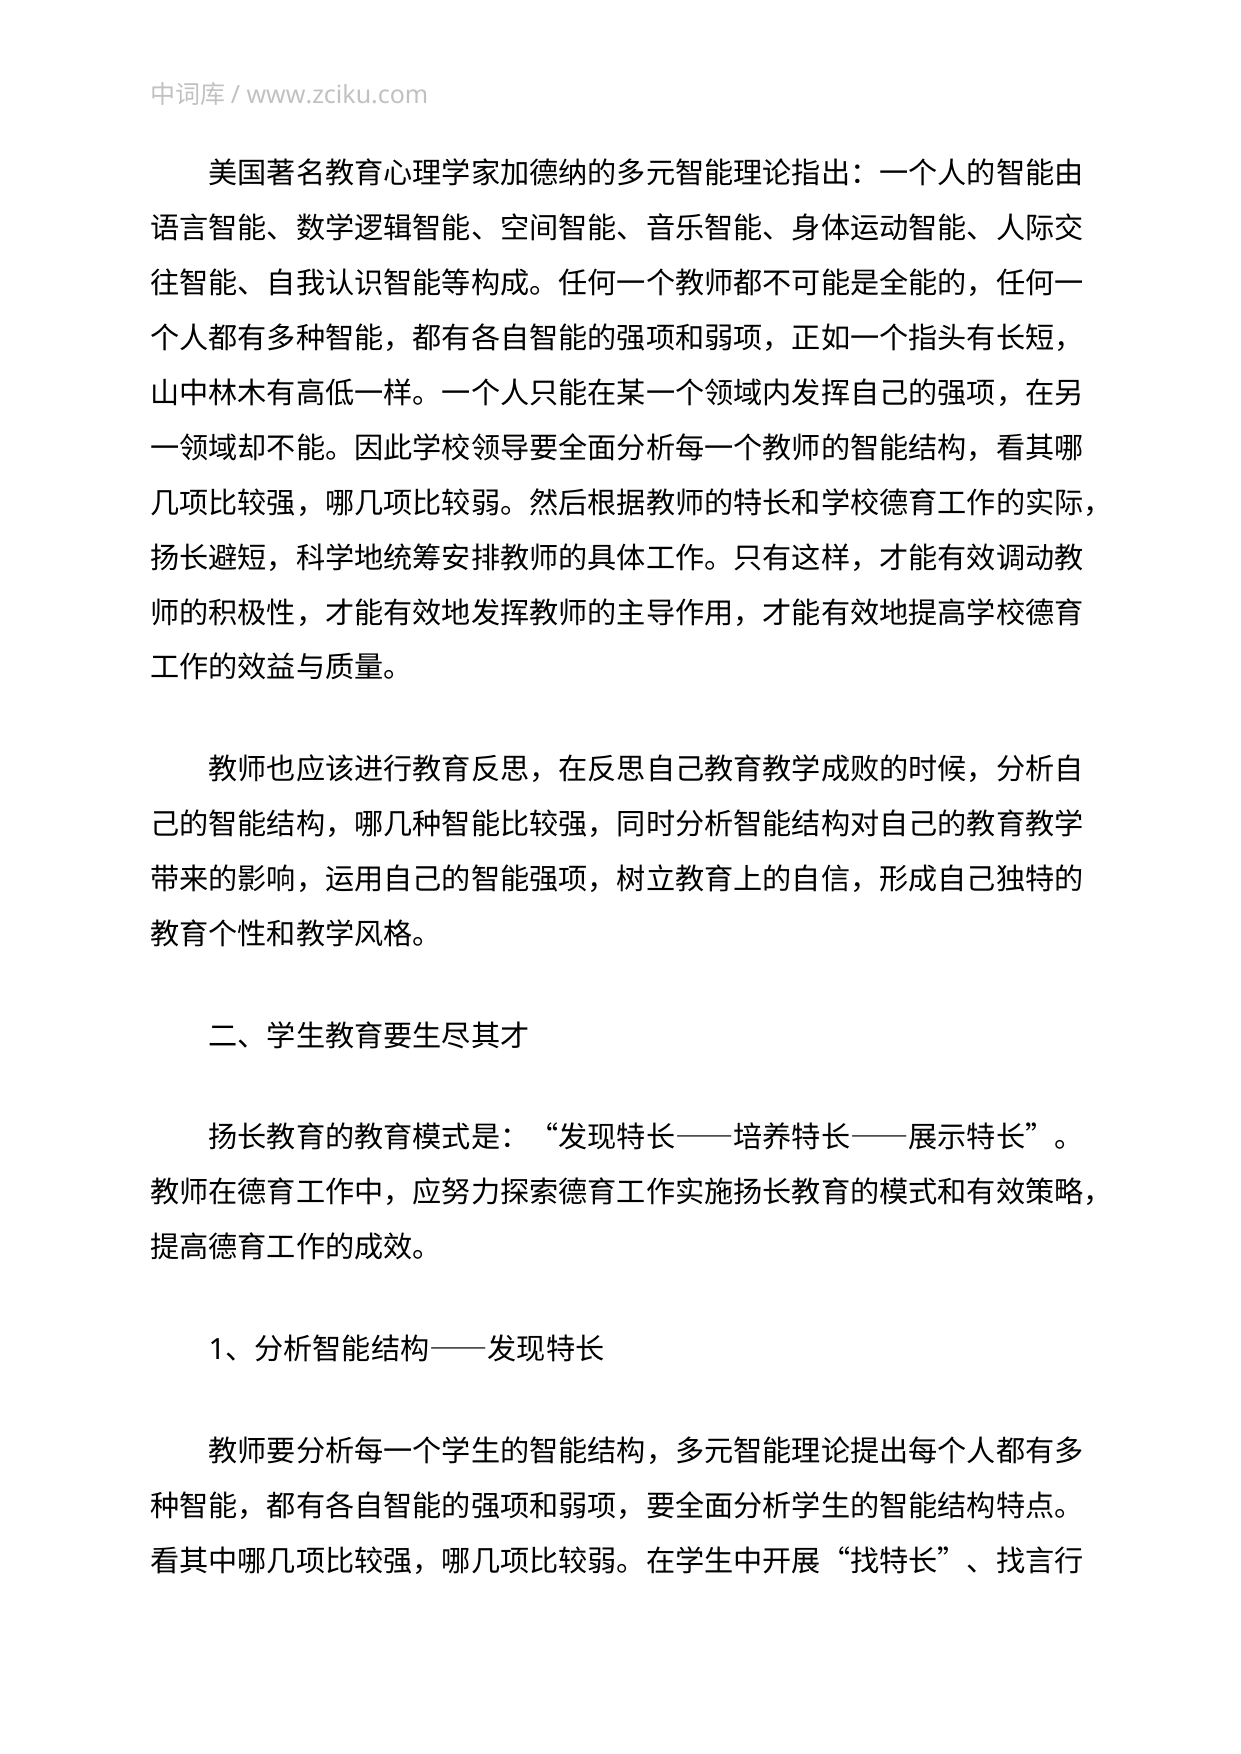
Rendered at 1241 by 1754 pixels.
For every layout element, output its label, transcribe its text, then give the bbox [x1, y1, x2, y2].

text 教师也应该进行教育反思，在反思自己教育教学成败的时候，分析自己的智能结构，哪几种智能比较强，同时分析智能结构对自己的教育教学带来的影响，运用自己的智能强项，树立教育上的自信，形成自己独特的教育个性和教学风格。 [150, 746, 1090, 953]
text 1、分析智能结构——发现特长 [150, 1326, 1090, 1368]
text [150, 1428, 1090, 1580]
text 二、学生教育要生尽其才 [150, 1012, 1090, 1054]
text 美国著名教育心理学家加德纳的多元智能理论指出：一个人的智能由语言智能、数学逻辑智能、空间智能、音乐智能、身体运动智能、人际交往智能、自我认识智能等构成。任何一个教师都不可能是全能的，任何一个人都有多种智能，都有各自智能的强项和弱项，正如一个指头有长短，山中林木有高低一样。一个人只能在某一个领域内发挥自己的强项，在另一领域却不能。因此学校领导要全面分析每一个教师的智能结构，看其哪几项比较强，哪几项比较弱。然后根据教师的特长和学校德育工作的实际，扬长避短，科学地统筹安排教师的具体工作。只有这样，才能有效调动教师的积极性，才能有效地发挥教师的主导作用，才能有效地提高学校德育工作的效益与质量。 [150, 150, 1090, 686]
text 扬长教育的教育模式是：“发现特长——培养特长——展示特长”。教师在德育工作中，应努力探索德育工作实施扬长教育的模式和有效策略，提高德育工作的成效。 [150, 1114, 1090, 1266]
